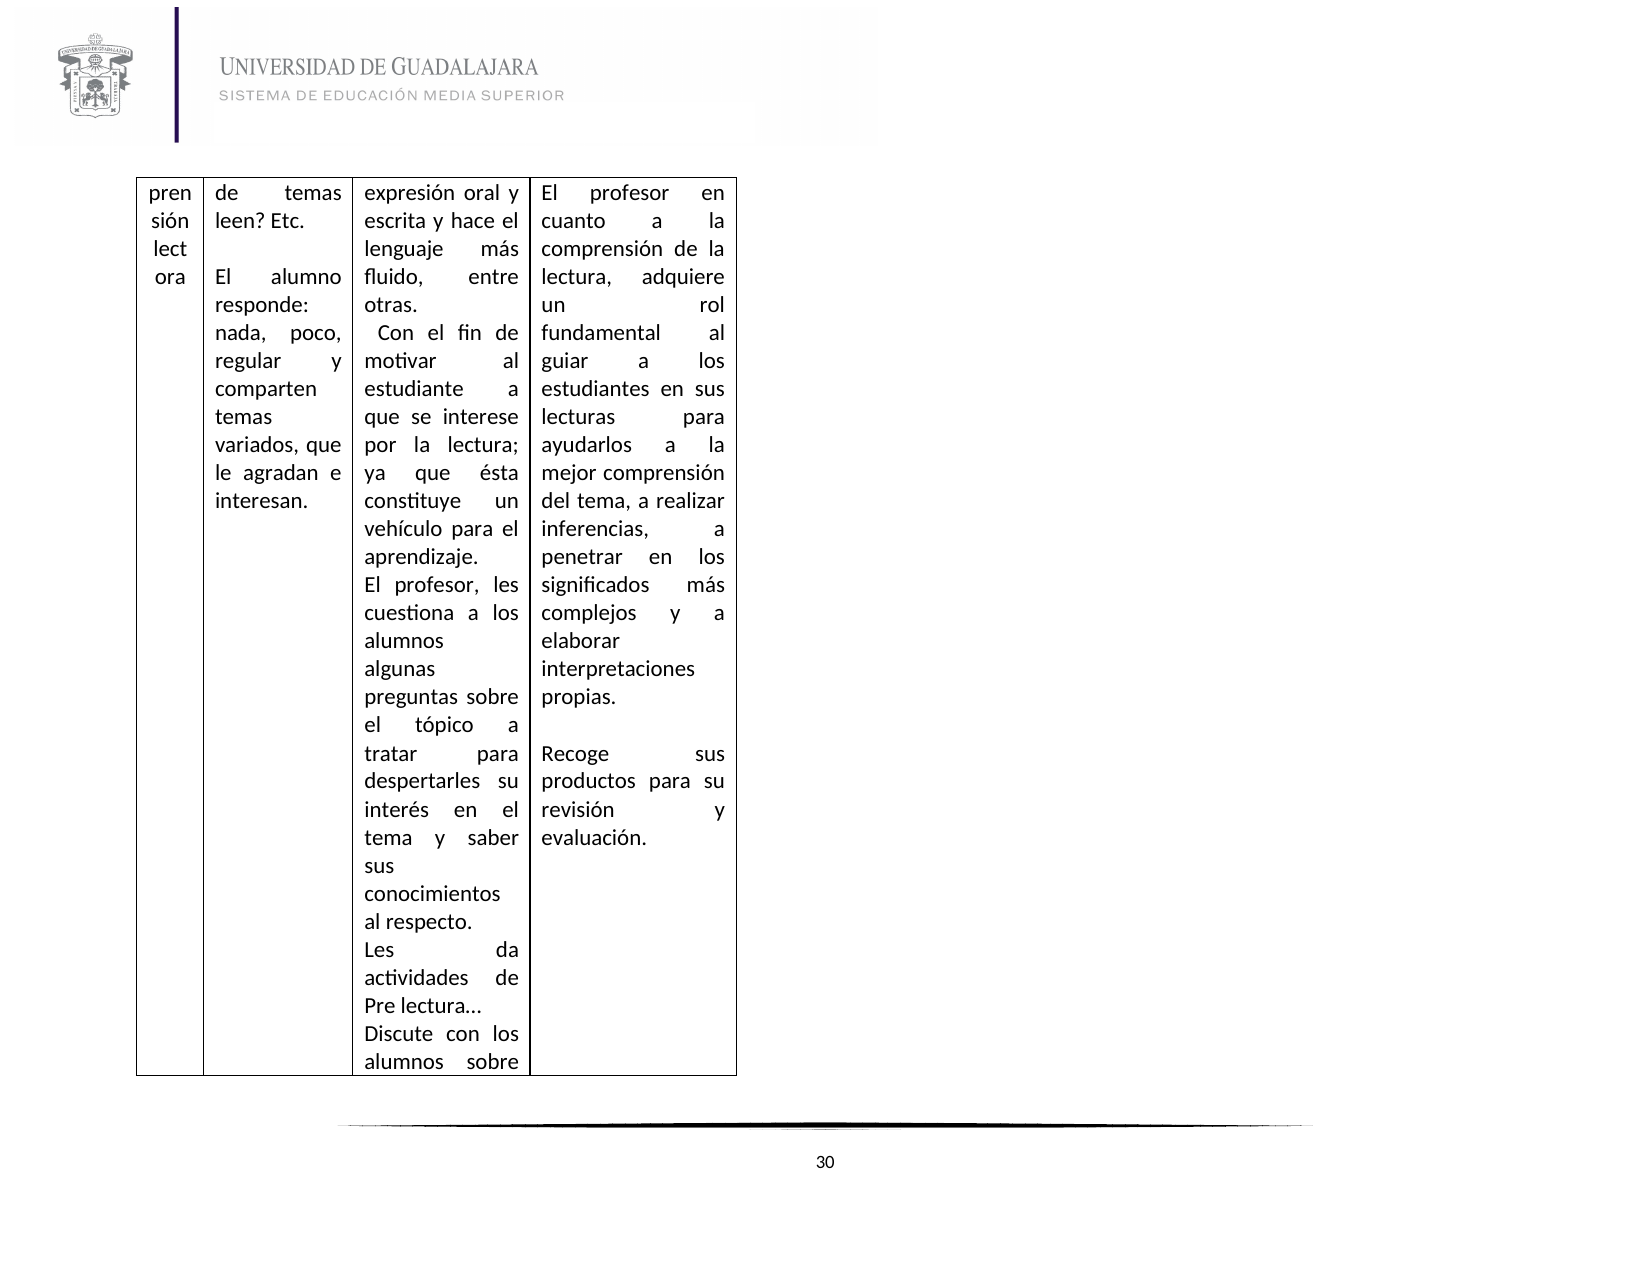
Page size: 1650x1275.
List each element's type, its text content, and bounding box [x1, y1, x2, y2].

picture [337, 1122, 1313, 1130]
table_cell Aplicar estrategias para la comprensión lectora [137, 178, 203, 1075]
picture [14, 7, 879, 146]
